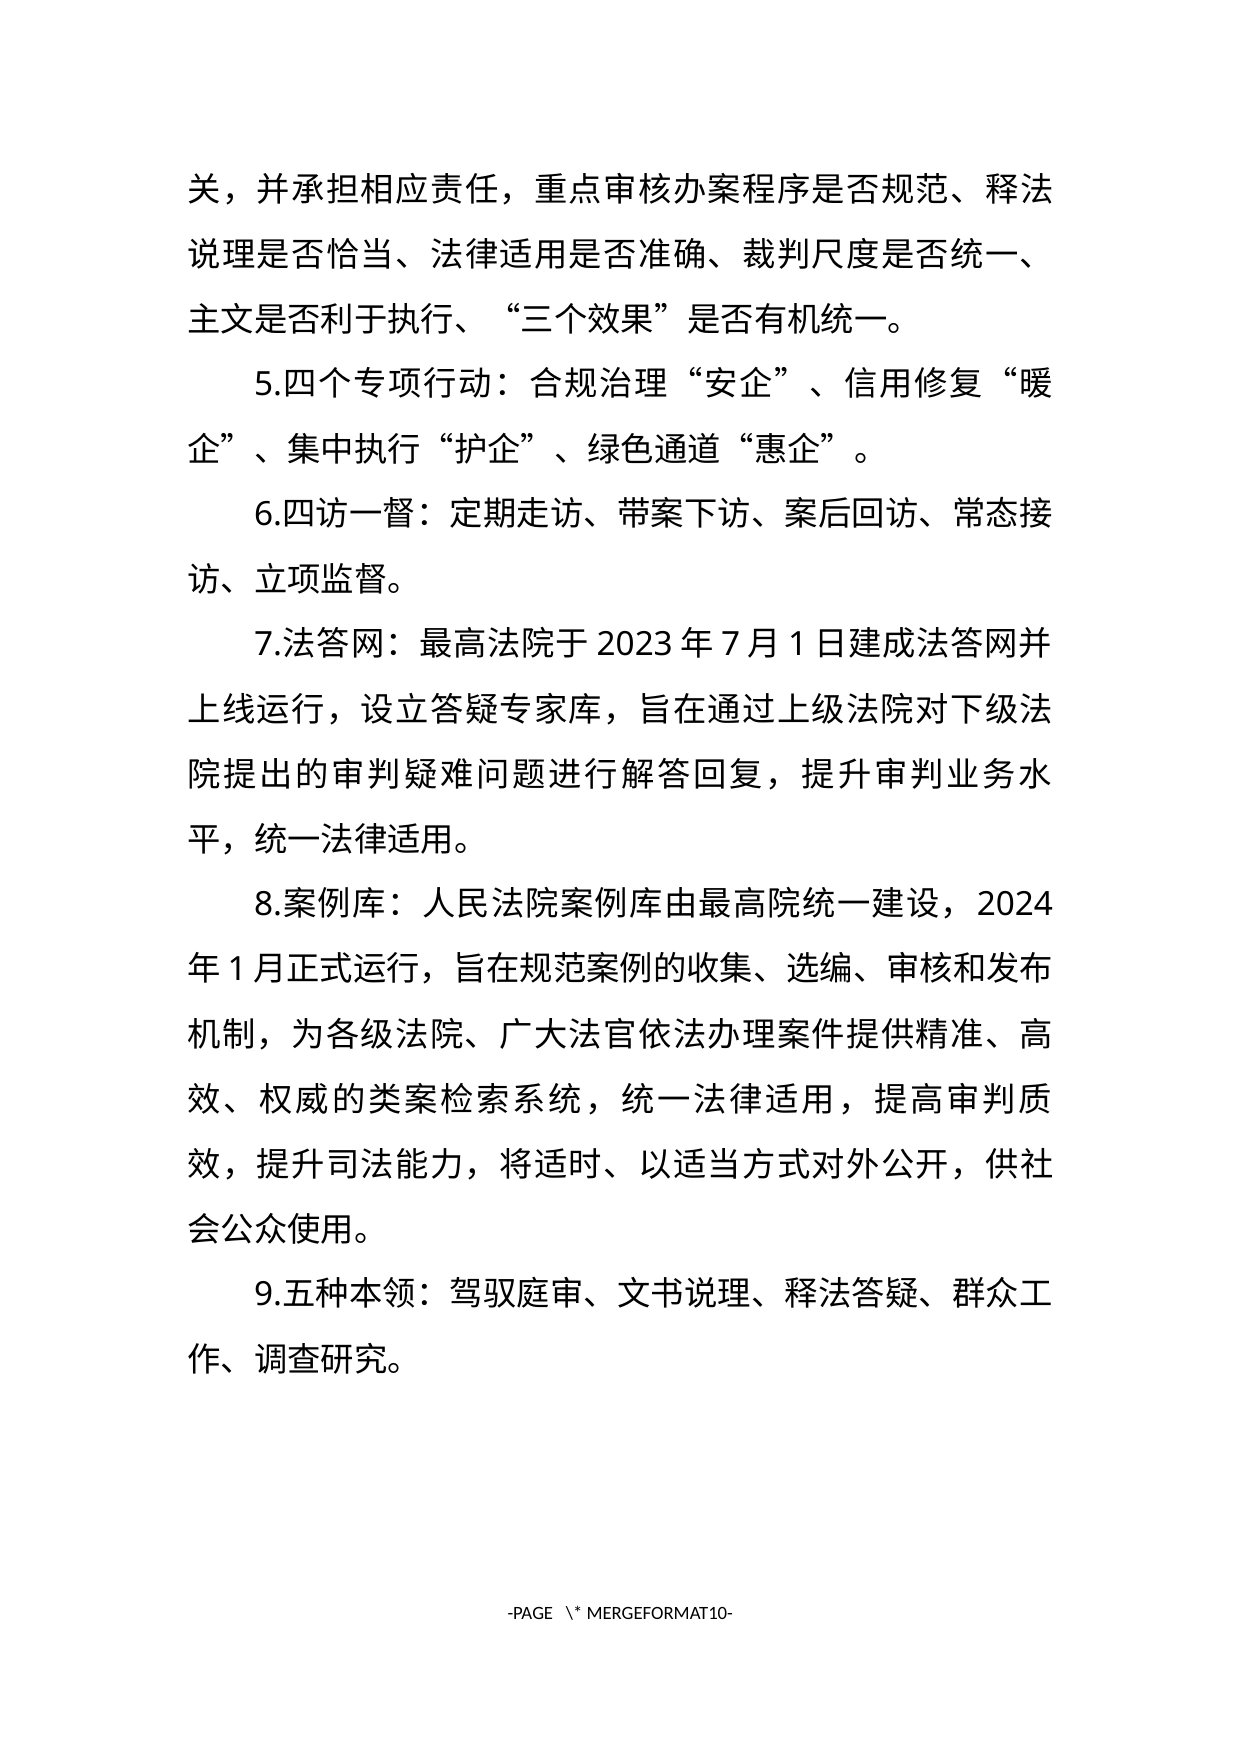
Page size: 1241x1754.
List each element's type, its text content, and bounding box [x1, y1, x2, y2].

text 8.案例库：人民法院案例库由最高院统一建设，2024年1月正式运行，旨在规范案例的收集、选编、审核和发布机制，为各级法院、广大法官依法办理案件提供精准、高效、权威的类案检索系统，统一法律适用，提高审判质效，提升司法能力，将适时、以适当方式对外公开，供社会公众使用。 [187, 869, 1053, 1259]
text 7.法答网：最高法院于2023年7月1日建成法答网并上线运行，设立答疑专家库，旨在通过上级法院对下级法院提出的审判疑难问题进行解答回复，提升审判业务水平，统一法律适用。 [187, 609, 1053, 869]
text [187, 154, 1053, 349]
text 6.四访一督：定期走访、带案下访、案后回访、常态接访、立项监督。 [187, 479, 1053, 609]
text 9.五种本领：驾驭庭审、文书说理、释法答疑、群众工作、调查研究。 [187, 1259, 1053, 1389]
text 5.四个专项行动：合规治理“安企”、信用修复“暖企”、集中执行“护企”、绿色通道“惠企”。 [187, 349, 1053, 479]
